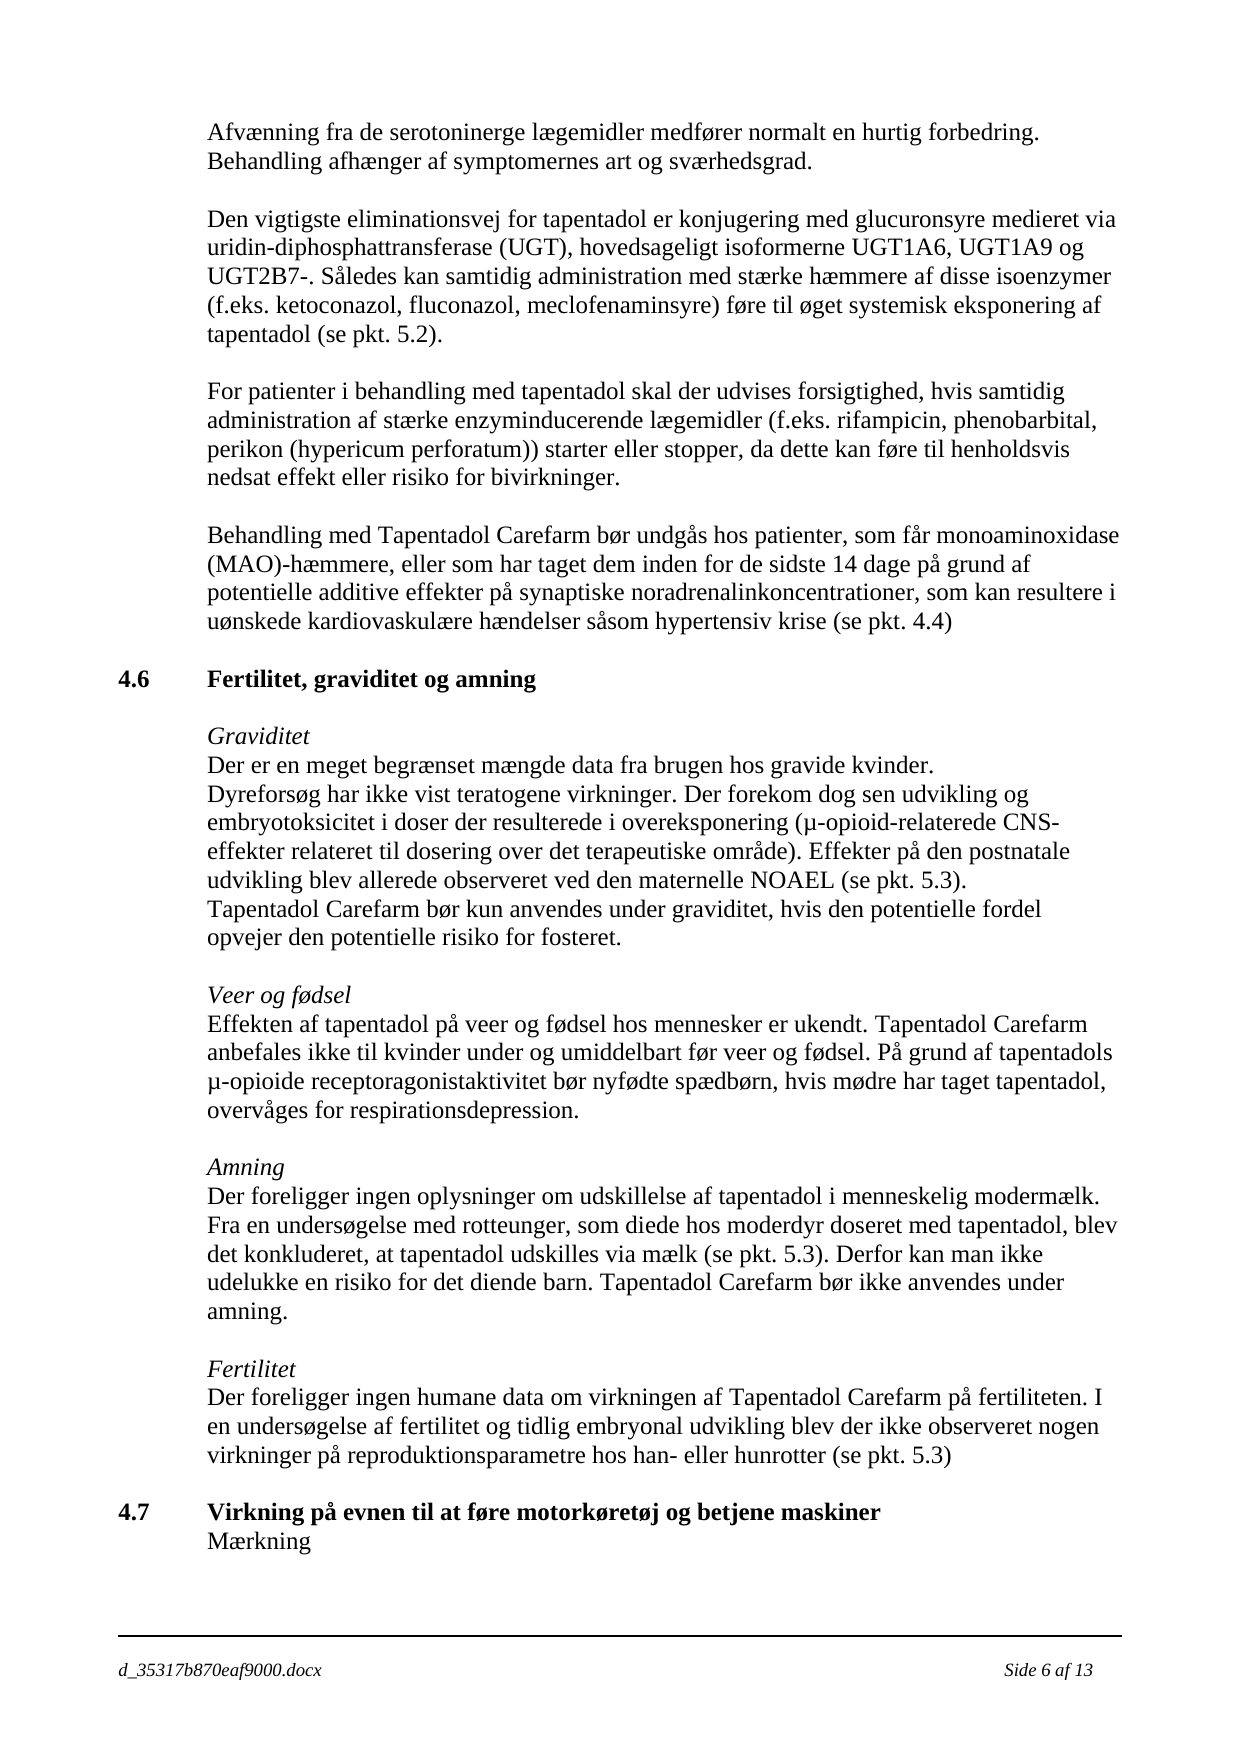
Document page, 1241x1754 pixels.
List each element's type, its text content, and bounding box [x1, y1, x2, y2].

text For patienter i behandling med tapentadol skal der udvises forsigtighed, hvis samtidig administration af stærke enzyminducerende lægemidler (f.eks. rifampicin, phenobarbital, perikon (hypericum perforatum)) starter eller stopper, da dette kan føre til henholdsvis nedsat effekt eller risiko for bivirkninger. [207, 376, 1122, 491]
text Den vigtigste eliminationsvej for tapentadol er konjugering med glucuronsyre medieret via uridin-diphosphattransferase (UGT), hovedsageligt isoformerne UGT1A6, UGT1A9 og UGT2B7-. Således kan samtidig administration med stærke hæmmere af disse isoenzymer (f.eks. ketoconazol, fluconazol, meclofenaminsyre) føre til øget systemisk eksponering af tapentadol (se pkt. 5.2). [207, 204, 1122, 347]
text Effekten af tapentadol på veer og fødsel hos mennesker er ukendt. Tapentadol Carefarm anbefales ikke til kvinder under og umiddelbart før veer og fødsel. På grund af tapentadols µ-opioide receptoragonistaktivitet bør nyfødte spædbørn, hvis mødre har taget tapentadol, overvåges for respirationsdepression. [207, 1009, 1122, 1124]
text Der er en meget begrænset mængde data fra brugen hos gravide kvinder. [207, 750, 1122, 779]
text Der foreligger ingen humane data om virkningen af Tapentadol Carefarm på fertiliteten. I en undersøgelse af fertilitet og tidlig embryonal udvikling blev der ikke observeret nogen virkninger på reproduktionsparametre hos han- eller hunrotter (se pkt. 5.3) [207, 1382, 1122, 1469]
text Graviditet [207, 721, 1122, 750]
text Der foreligger ingen oplysninger om udskillelse af tapentadol i menneskelig modermælk. Fra en undersøgelse med rotteunger, som diede hos moderdyr doseret med tapentadol, blev det konkluderet, at tapentadol udskilles via mælk (se pkt. 5.3). Derfor kan man ikke udelukke en risiko for det diende barn. Tapentadol Carefarm bør ikke anvendes under amning. [207, 1181, 1122, 1325]
text 4.7 Virkning på evnen til at føre motorkøretøj og betjene maskiner [118, 1497, 1122, 1526]
text Afvænning fra de serotoninerge lægemidler medfører normalt en hurtig forbedring. Behandling afhænger af symptomernes art og sværhedsgrad. [207, 117, 1122, 175]
text 4.6 Fertilitet, graviditet og amning [118, 664, 1122, 692]
text Mærkning [207, 1526, 1122, 1555]
text Tapentadol Carefarm bør kun anvendes under graviditet, hvis den potentielle fordel opvejer den potentielle risiko for fosteret. [207, 894, 1122, 951]
text Dyreforsøg har ikke vist teratogene virkninger. Der forekom dog sen udvikling og embryotoksicitet i doser der resulterede i overeksponering (µ-opioid-relaterede CNS-effekter relateret til dosering over det terapeutiske område). Effekter på den postnatale udvikling blev allerede observeret ved den maternelle NOAEL (se pkt. 5.3). [207, 779, 1122, 894]
text Behandling med Tapentadol Carefarm bør undgås hos patienter, som får monoaminoxidase (MAO)-hæmmere, eller som har taget dem inden for de sidste 14 dage på grund af potentielle additive effekter på synaptiske noradrenalinkoncentrationer, som kan resultere i uønskede kardiovaskulære hændelser såsom hypertensiv krise (se pkt. 4.4) [207, 520, 1122, 635]
text Amning [207, 1152, 1122, 1181]
text Veer og fødsel [207, 980, 1122, 1009]
text Fertilitet [207, 1354, 1122, 1382]
